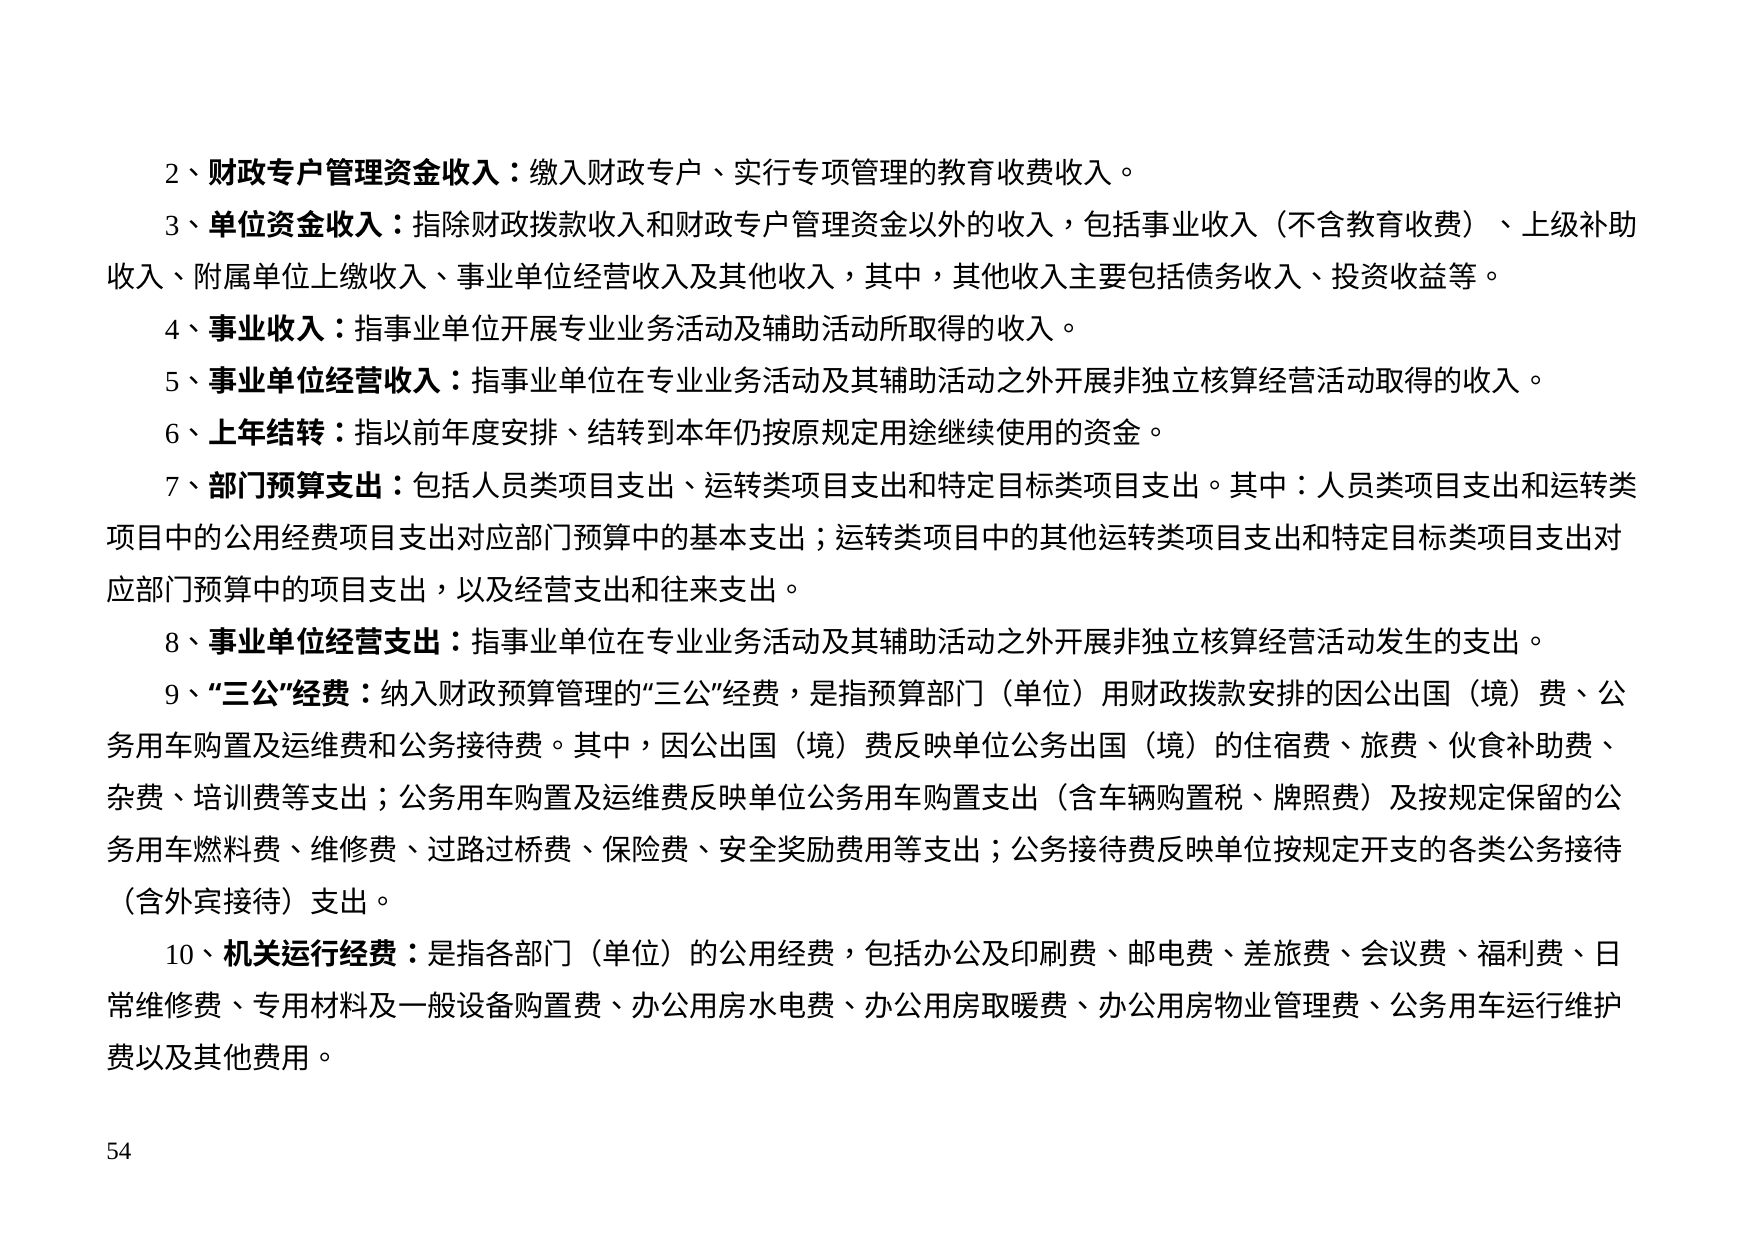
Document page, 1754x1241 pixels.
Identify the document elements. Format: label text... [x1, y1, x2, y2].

text 3、单位资金收入：指除财政拨款收入和财政专户管理资金以外的收入，包括事业收入（不含教育收费）、上级补助收入、附属单位上缴收入、事业单位经营收入及其他收入，其中，其他收入主要包括债务收入、投资收益等。 [106, 194, 1648, 298]
text 4、事业收入：指事业单位开展专业业务活动及辅助活动所取得的收入。 [106, 298, 1648, 350]
text 10、机关运行经费：是指各部门（单位）的公用经费，包括办公及印刷费、邮电费、差旅费、会议费、福利费、日常维修费、专用材料及一般设备购置费、办公用房水电费、办公用房取暖费、办公用房物业管理费、公务用车运行维护费以及其他费用。 [106, 923, 1648, 1079]
text 8、事业单位经营支出：指事业单位在专业业务活动及其辅助活动之外开展非独立核算经营活动发生的支出。 [106, 611, 1648, 663]
text 5、事业单位经营收入：指事业单位在专业业务活动及其辅助活动之外开展非独立核算经营活动取得的收入。 [106, 350, 1648, 402]
text 2、财政专户管理资金收入：缴入财政专户、实行专项管理的教育收费收入。 [106, 142, 1648, 194]
text 7、部门预算支出：包括人员类项目支出、运转类项目支出和特定目标类项目支出。其中：人员类项目支出和运转类项目中的公用经费项目支出对应部门预算中的基本支出；运转类项目中的其他运转类项目支出和特定目标类项目支出对应部门预算中的项目支出，以及经营支出和往来支出。 [106, 454, 1648, 611]
text 9、“三公”经费：纳入财政预算管理的“三公”经费，是指预算部门（单位）用财政拨款安排的因公出国（境）费、公务用车购置及运维费和公务接待费。其中，因公出国（境）费反映单位公务出国（境）的住宿费、旅费、伙食补助费、杂费、培训费等支出；公务用车购置及运维费反映单位公务用车购置支出（含车辆购置税、牌照费）及按规定保留的公务用车燃料费、维修费、过路过桥费、保险费、安全奖励费用等支出；公务接待费反映单位按规定开支的各类公务接待（含外宾接待）支出。 [106, 663, 1648, 923]
text 6、上年结转：指以前年度安排、结转到本年仍按原规定用途继续使用的资金。 [106, 402, 1648, 454]
